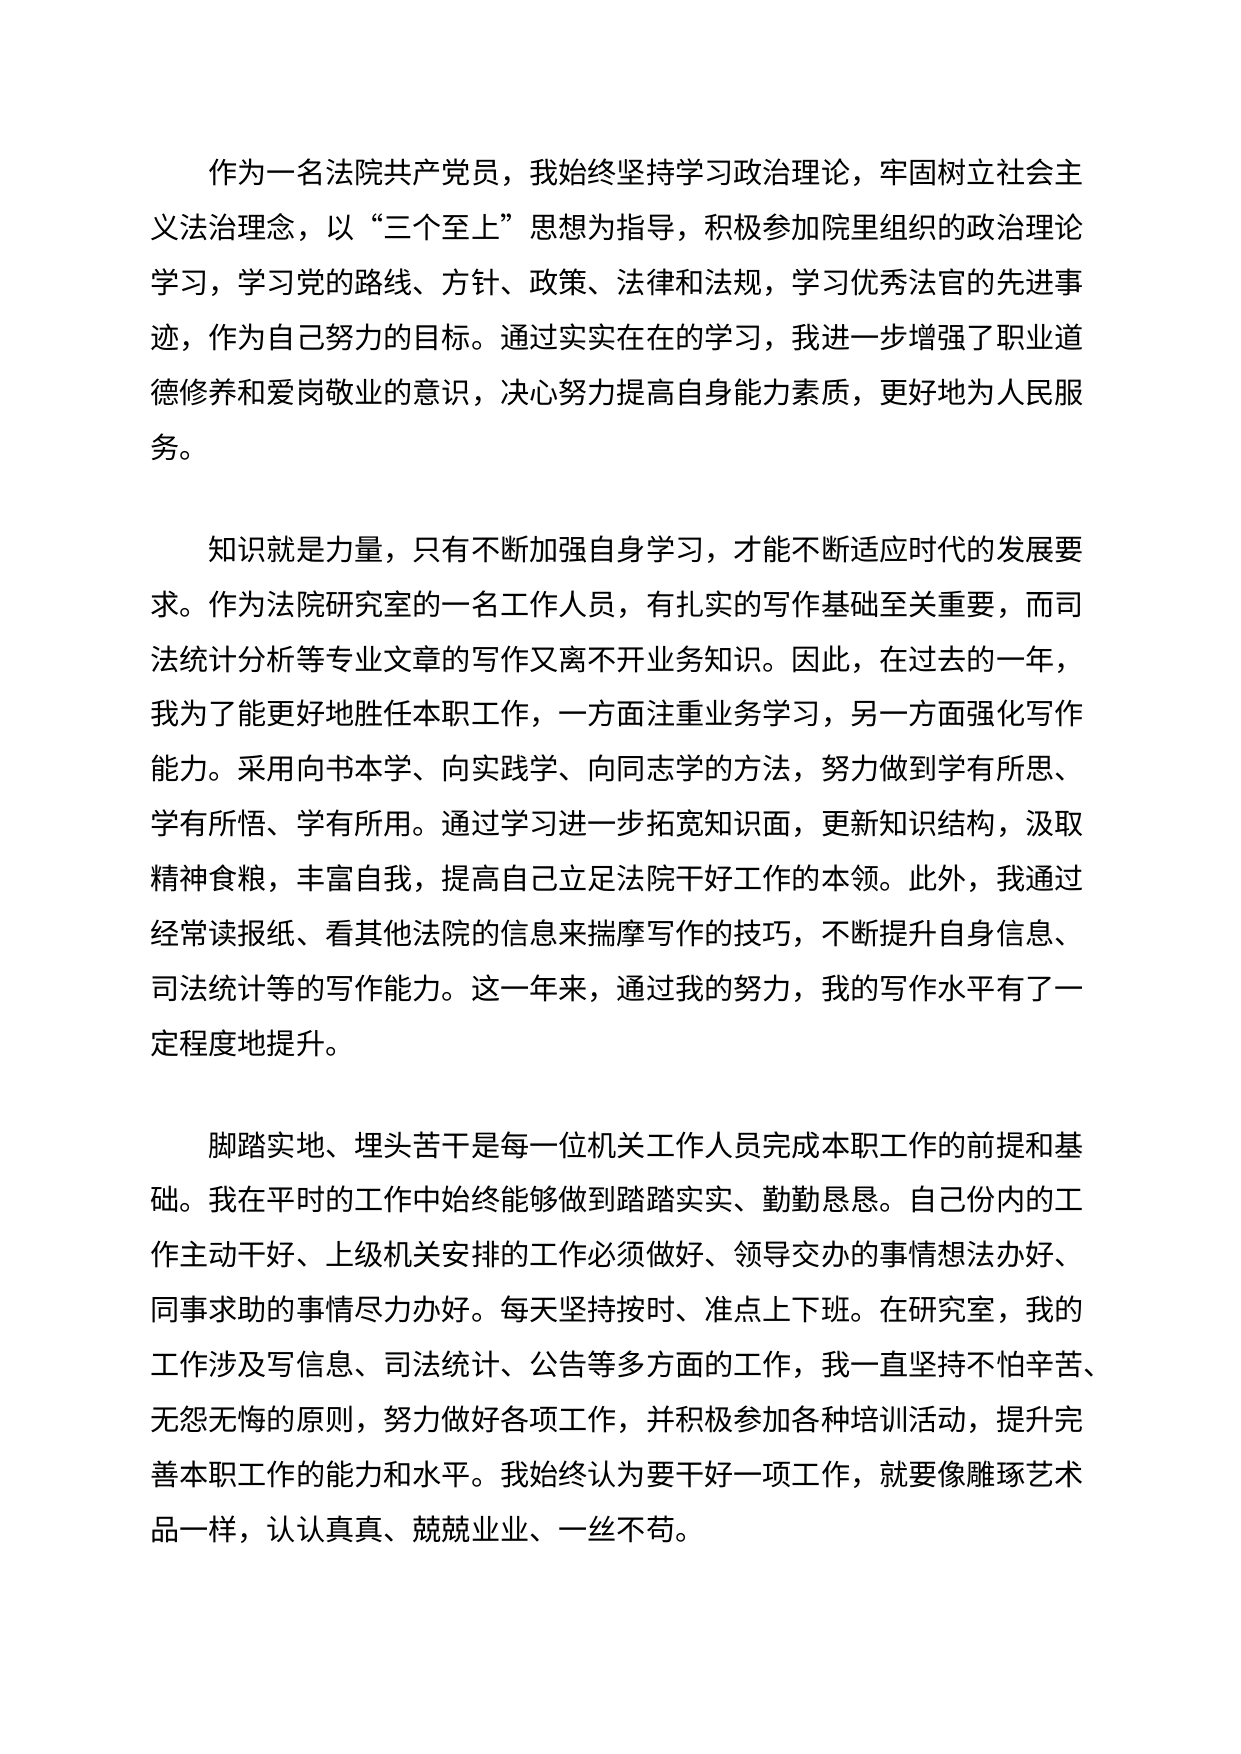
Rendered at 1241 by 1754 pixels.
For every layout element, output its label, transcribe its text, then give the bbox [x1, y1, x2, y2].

text 脚踏实地、埋头苦干是每一位机关工作人员完成本职工作的前提和基础。我在平时的工作中始终能够做到踏踏实实、勤勤恳恳。自己份内的工作主动干好、上级机关安排的工作必须做好、领导交办的事情想法办好、同事求助的事情尽力办好。每天坚持按时、准点上下班。在研究室，我的工作涉及写信息、司法统计、公告等多方面的工作，我一直坚持不怕辛苦、无怨无悔的原则，努力做好各项工作，并积极参加各种培训活动，提升完善本职工作的能力和水平。我始终认为要干好一项工作，就要像雕琢艺术品一样，认认真真、兢兢业业、一丝不苟。 [150, 1122, 1090, 1549]
text 知识就是力量，只有不断加强自身学习，才能不断适应时代的发展要求。作为法院研究室的一名工作人员，有扎实的写作基础至关重要，而司法统计分析等专业文章的写作又离不开业务知识。因此，在过去的一年，我为了能更好地胜任本职工作，一方面注重业务学习，另一方面强化写作能力。采用向书本学、向实践学、向同志学的方法，努力做到学有所思、学有所悟、学有所用。通过学习进一步拓宽知识面，更新知识结构，汲取精神食粮，丰富自我，提高自己立足法院干好工作的本领。此外，我通过经常读报纸、看其他法院的信息来揣摩写作的技巧，不断提升自身信息、司法统计等的写作能力。这一年来，通过我的努力，我的写作水平有了一定程度地提升。 [150, 526, 1090, 1063]
text 作为一名法院共产党员，我始终坚持学习政治理论，牢固树立社会主义法治理念，以“三个至上”思想为指导，积极参加院里组织的政治理论学习，学习党的路线、方针、政策、法律和法规，学习优秀法官的先进事迹，作为自己努力的目标。通过实实在在的学习，我进一步增强了职业道德修养和爱岗敬业的意识，决心努力提高自身能力素质，更好地为人民服务。 [150, 150, 1090, 467]
